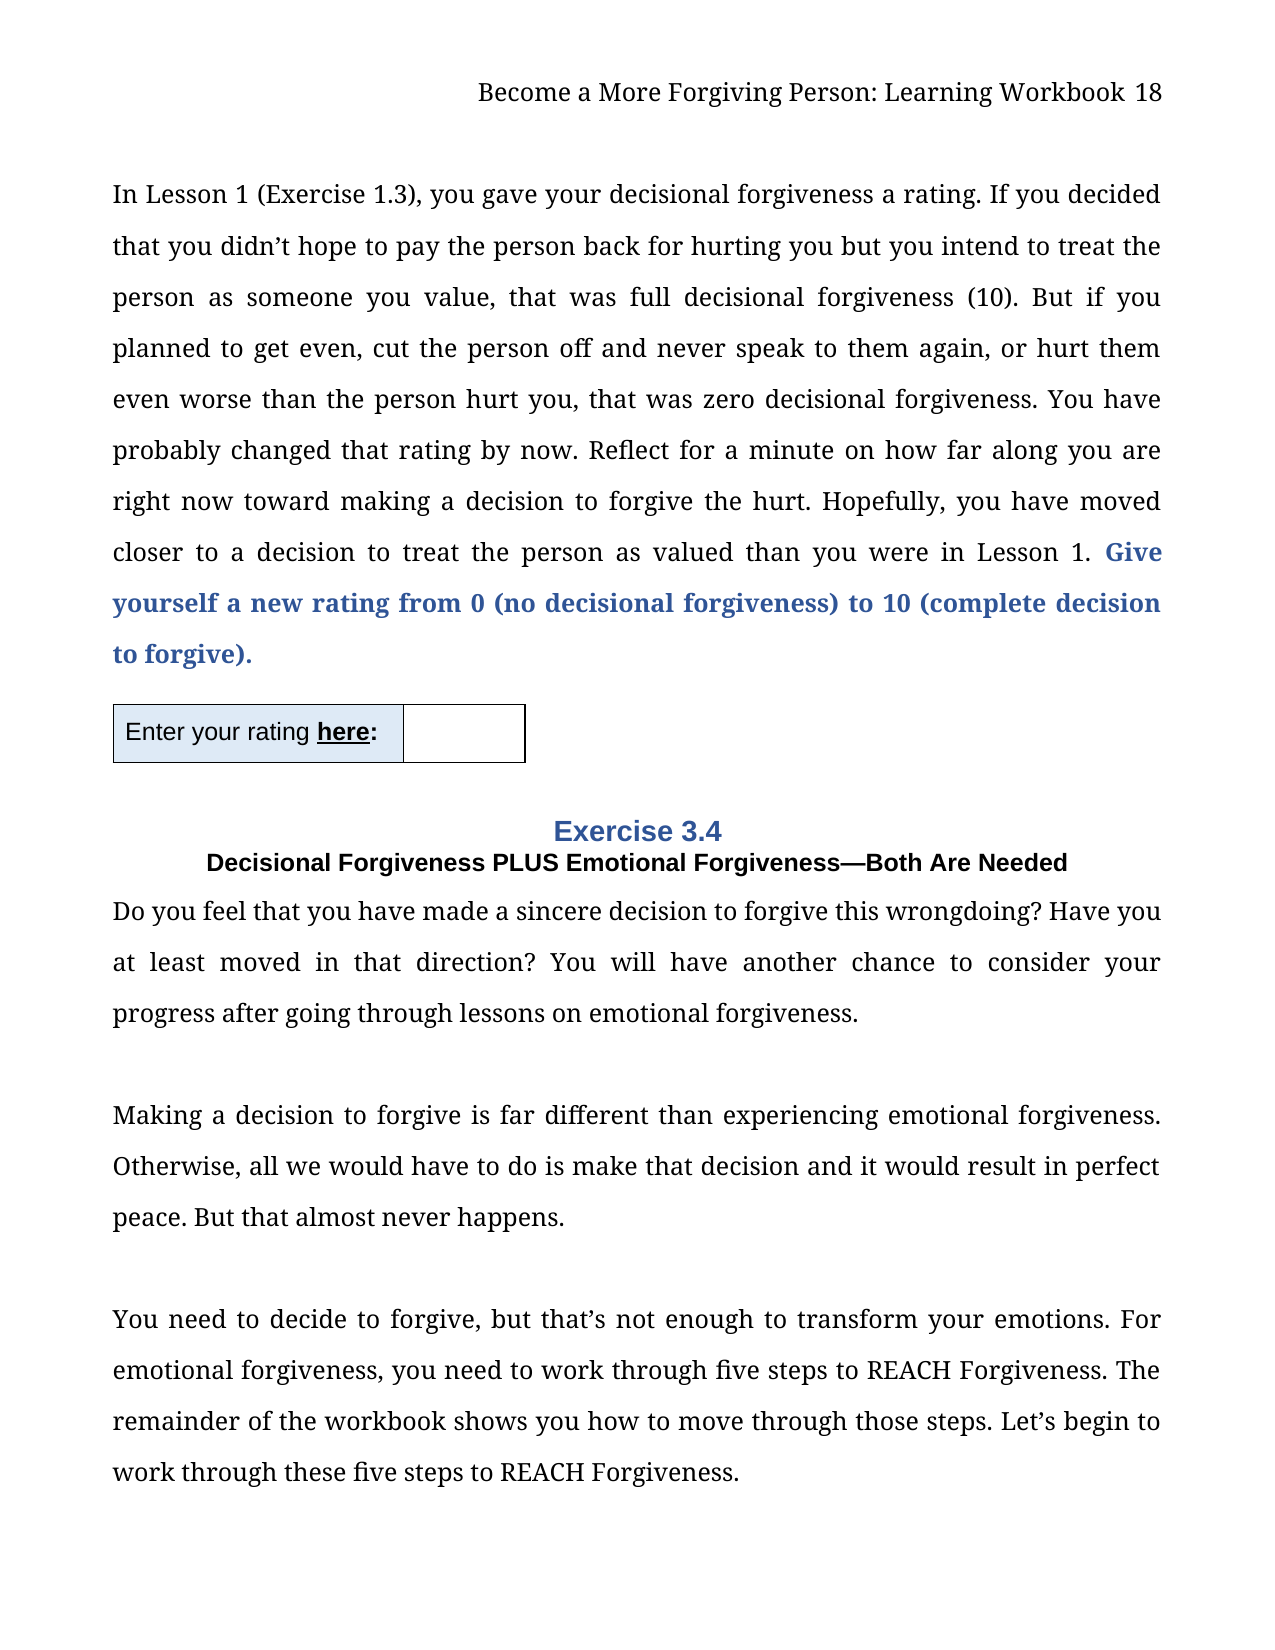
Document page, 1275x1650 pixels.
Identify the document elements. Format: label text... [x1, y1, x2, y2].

text You need to decide to forgive, but that’s not enough to transform your emotions. For emotional forgiveness, you need to work through five steps to REACH Forgiveness. The remainder of the workbook shows you how to move through those steps. Let’s begin to work through these five steps to REACH Forgiveness. [112, 1302, 1162, 1489]
text Do you feel that you have made a sincere decision to forgive this wrongdoing? Have you at least moved in that direction? You will have another chance to consider your progress after going through lessons on emotional forgiveness. [112, 893, 1162, 1029]
text Making a decision to forgive is far different than experiencing emotional forgiveness. Otherwise, all we would have to do is make that decision and it would result in perfect peace. But that almost never happens. [112, 1097, 1162, 1234]
subtitle Decisional Forgiveness PLUS Emotional Forgiveness—Both Are Needed [112, 848, 1162, 877]
subtitle Exercise 3.4 [112, 814, 1162, 848]
table_header Enter your rating here: [114, 705, 403, 762]
table_header [404, 705, 524, 762]
text In Lesson 1 (Exercise 1.3), you gave your decisional forgiveness a rating. If you decided that you didn’t hope to pay the person back for hurting you but you intend to treat the person as someone you value, that was full decisional forgiveness (10). But if you planned to get even, cut the person off and never speak to them again, or hurt them even worse than the person hurt you, that was zero decisional forgiveness. You have probably changed that rating by now. Reflect for a minute on how far along you are right now toward making a decision to forgive the hurt. Hopefully, you have moved closer to a decision to treat the person as valued than you were in Lesson 1. Give yourself a new rating from 0 (no decisional forgiveness) to 10 (complete decision to forgive). [112, 177, 1162, 671]
